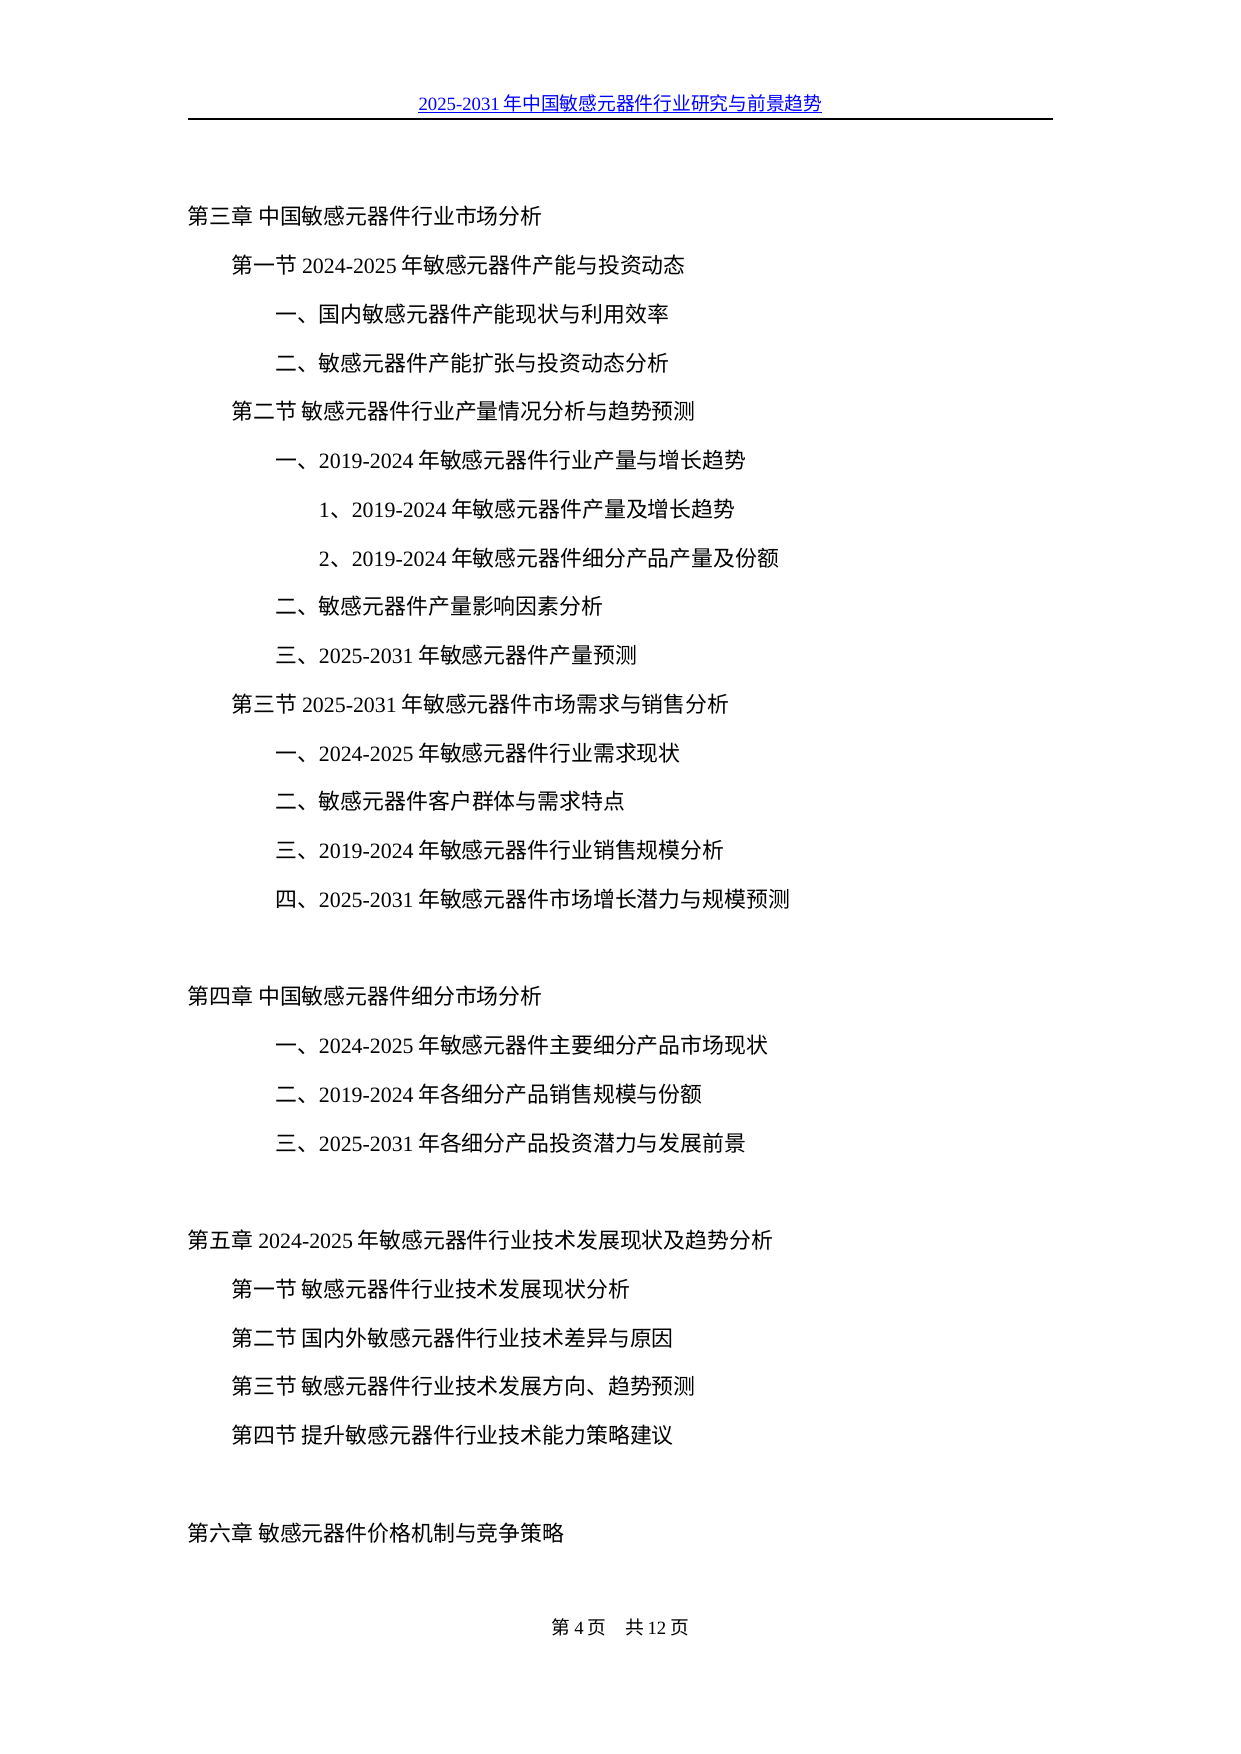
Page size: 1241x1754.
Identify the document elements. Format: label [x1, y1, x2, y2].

text [187, 150, 1053, 1548]
